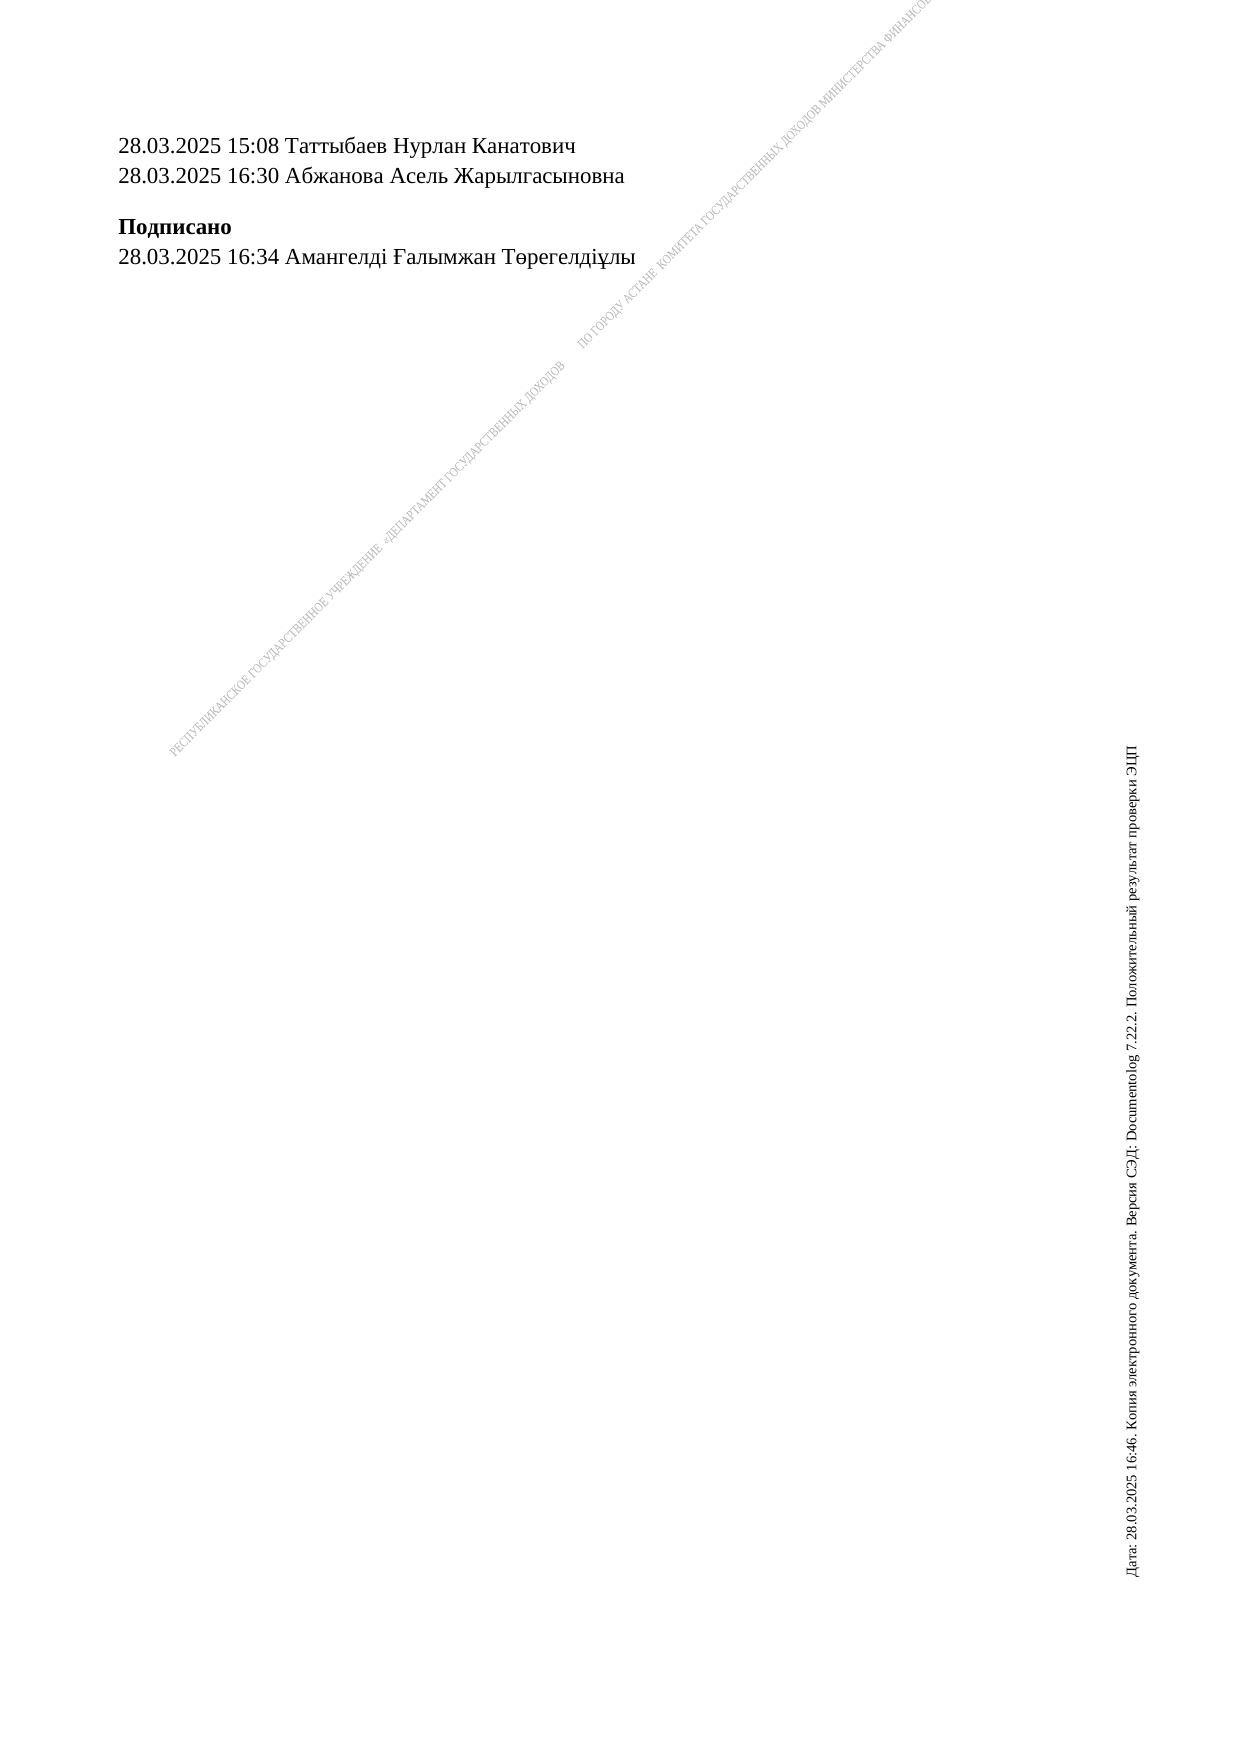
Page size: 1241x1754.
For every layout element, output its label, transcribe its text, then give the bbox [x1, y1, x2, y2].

text 28.03.2025 15:08 Таттыбаев Нурлан Канатович [118, 132, 1152, 158]
text 28.03.2025 16:30 Абжанова Асель Жарылгасыновна [118, 162, 1152, 188]
text 28.03.2025 16:34 Амангелді Ғалымжан Төрегелдіұлы [118, 243, 1152, 269]
text Подписано [118, 213, 1152, 239]
